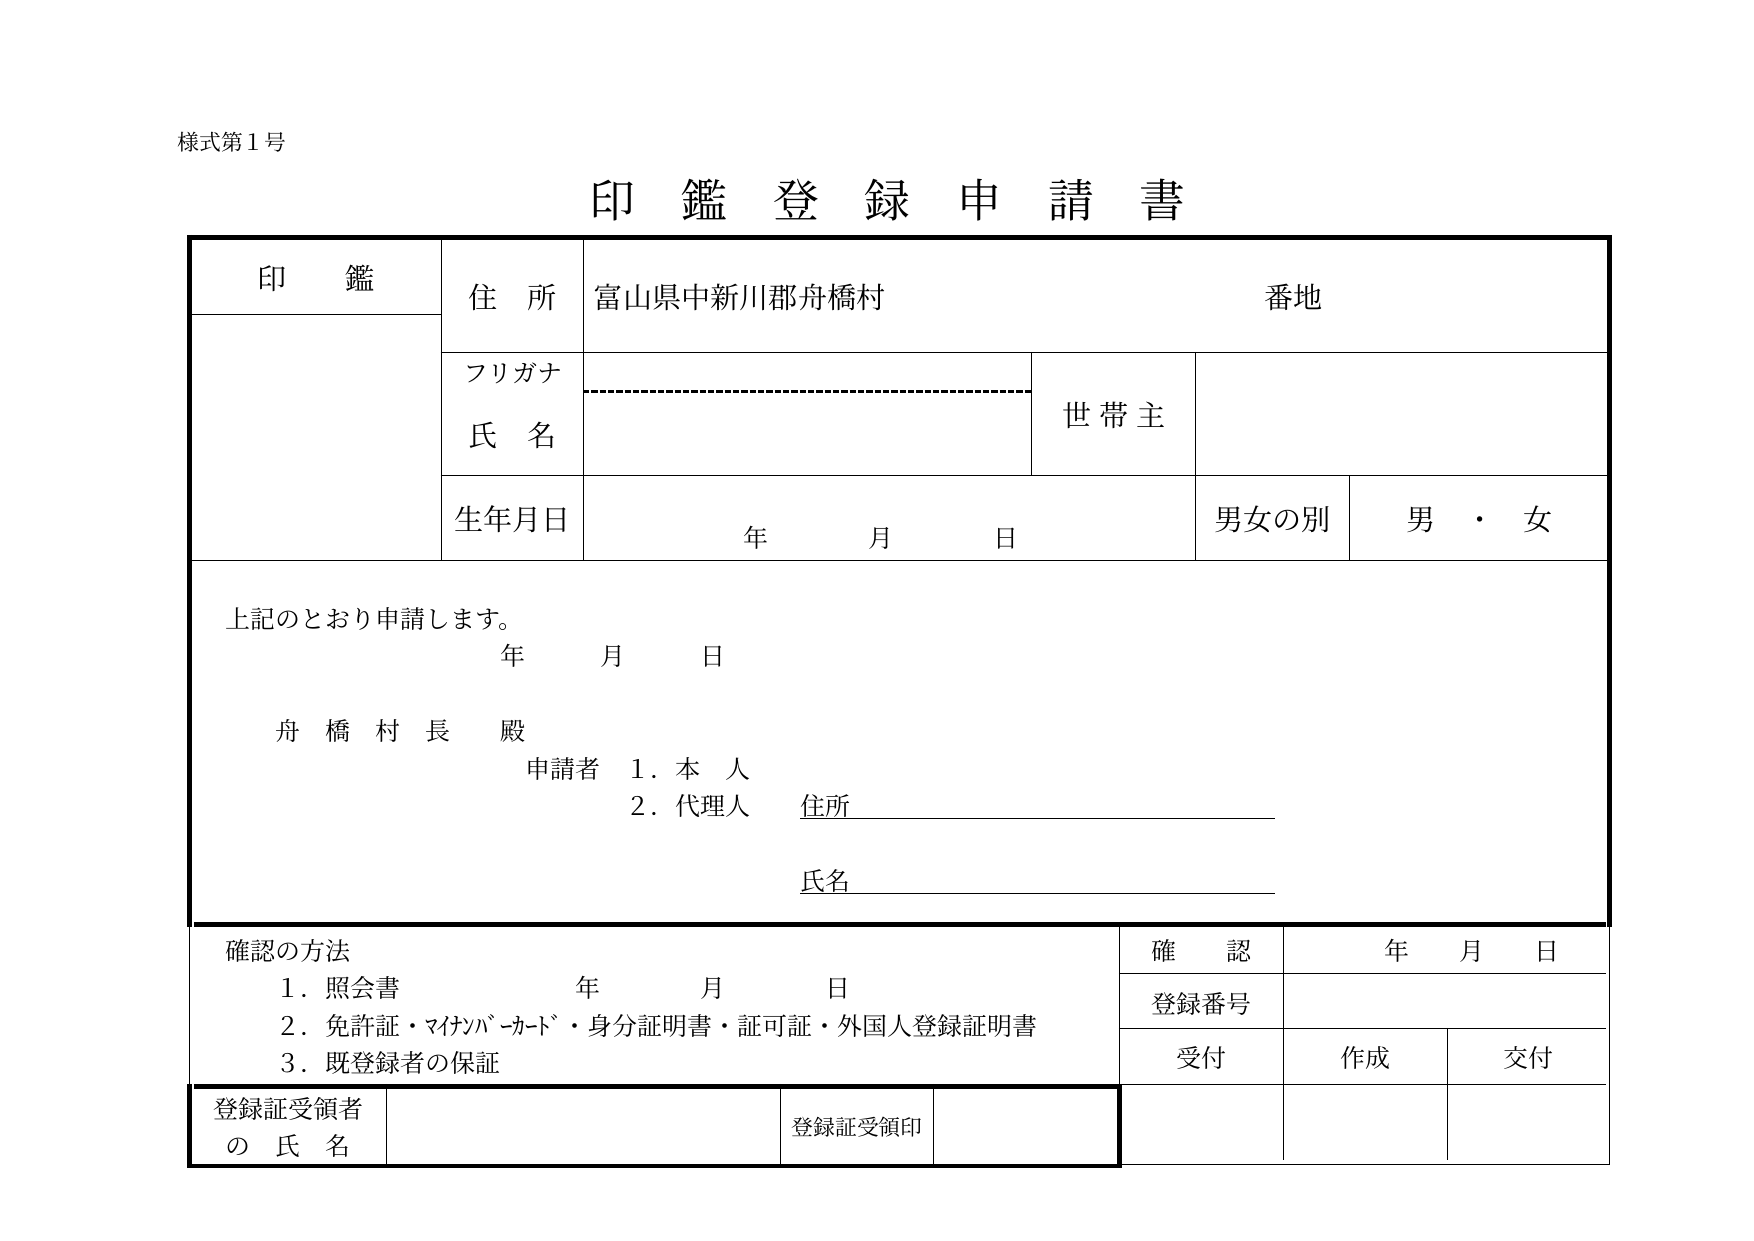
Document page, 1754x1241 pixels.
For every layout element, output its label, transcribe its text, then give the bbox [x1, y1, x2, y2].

table_cell [934, 1089, 1117, 1164]
text 様式第１号 [177, 122, 1598, 160]
table_cell 作成 [1284, 1029, 1447, 1084]
table_cell 登録番号 [1120, 974, 1283, 1028]
table_cell [387, 1089, 780, 1164]
table_cell [584, 390, 1031, 475]
table_cell 登録証受領者 の 氏 名 [192, 1084, 386, 1164]
table_cell 登録証受領印 [781, 1089, 933, 1164]
table_cell フリガナ [442, 353, 583, 390]
table_cell 男女の別 [1196, 476, 1349, 560]
table_cell [584, 353, 1031, 390]
table_cell 年 月 日 [584, 476, 1195, 560]
table_cell [1122, 1085, 1283, 1164]
table_cell 世 帯 主 [1032, 353, 1195, 475]
table_cell [1196, 353, 1607, 475]
table_cell 氏 名 [442, 390, 583, 475]
table_cell 交付 [1448, 1028, 1609, 1084]
table_cell [192, 315, 441, 560]
table_cell [1284, 973, 1609, 1028]
table_header 住 所 [442, 240, 583, 352]
table_cell 男 ・ 女 [1350, 476, 1607, 560]
table_cell 確 認 [1120, 927, 1283, 973]
table_cell 生年月日 [442, 476, 583, 560]
table_header 印 鑑 [192, 240, 441, 314]
table_cell 受付 [1120, 1029, 1283, 1084]
text 印 鑑 登 録 申 請 書 [177, 160, 1598, 235]
table_cell 年 月 日 [1284, 922, 1609, 973]
table_cell 確認の方法 １．照会書 年 月 日 ２．免許証・ﾏｲﾅﾝﾊﾞｰｶｰﾄﾞ・身分証明書・証可証・外国人登録証明書 ３．既登録者の保証 [190, 922, 1119, 1084]
table_cell [1448, 1084, 1609, 1164]
table_cell [1283, 1085, 1447, 1164]
table_header 富山県中新川郡舟橋村 番地 [584, 240, 1607, 352]
table_cell 上記のとおり申請します。 年 月 日 舟 橋 村 長 殿 申請者 １．本 人 ２．代理人 住所 氏名 [192, 561, 1607, 922]
